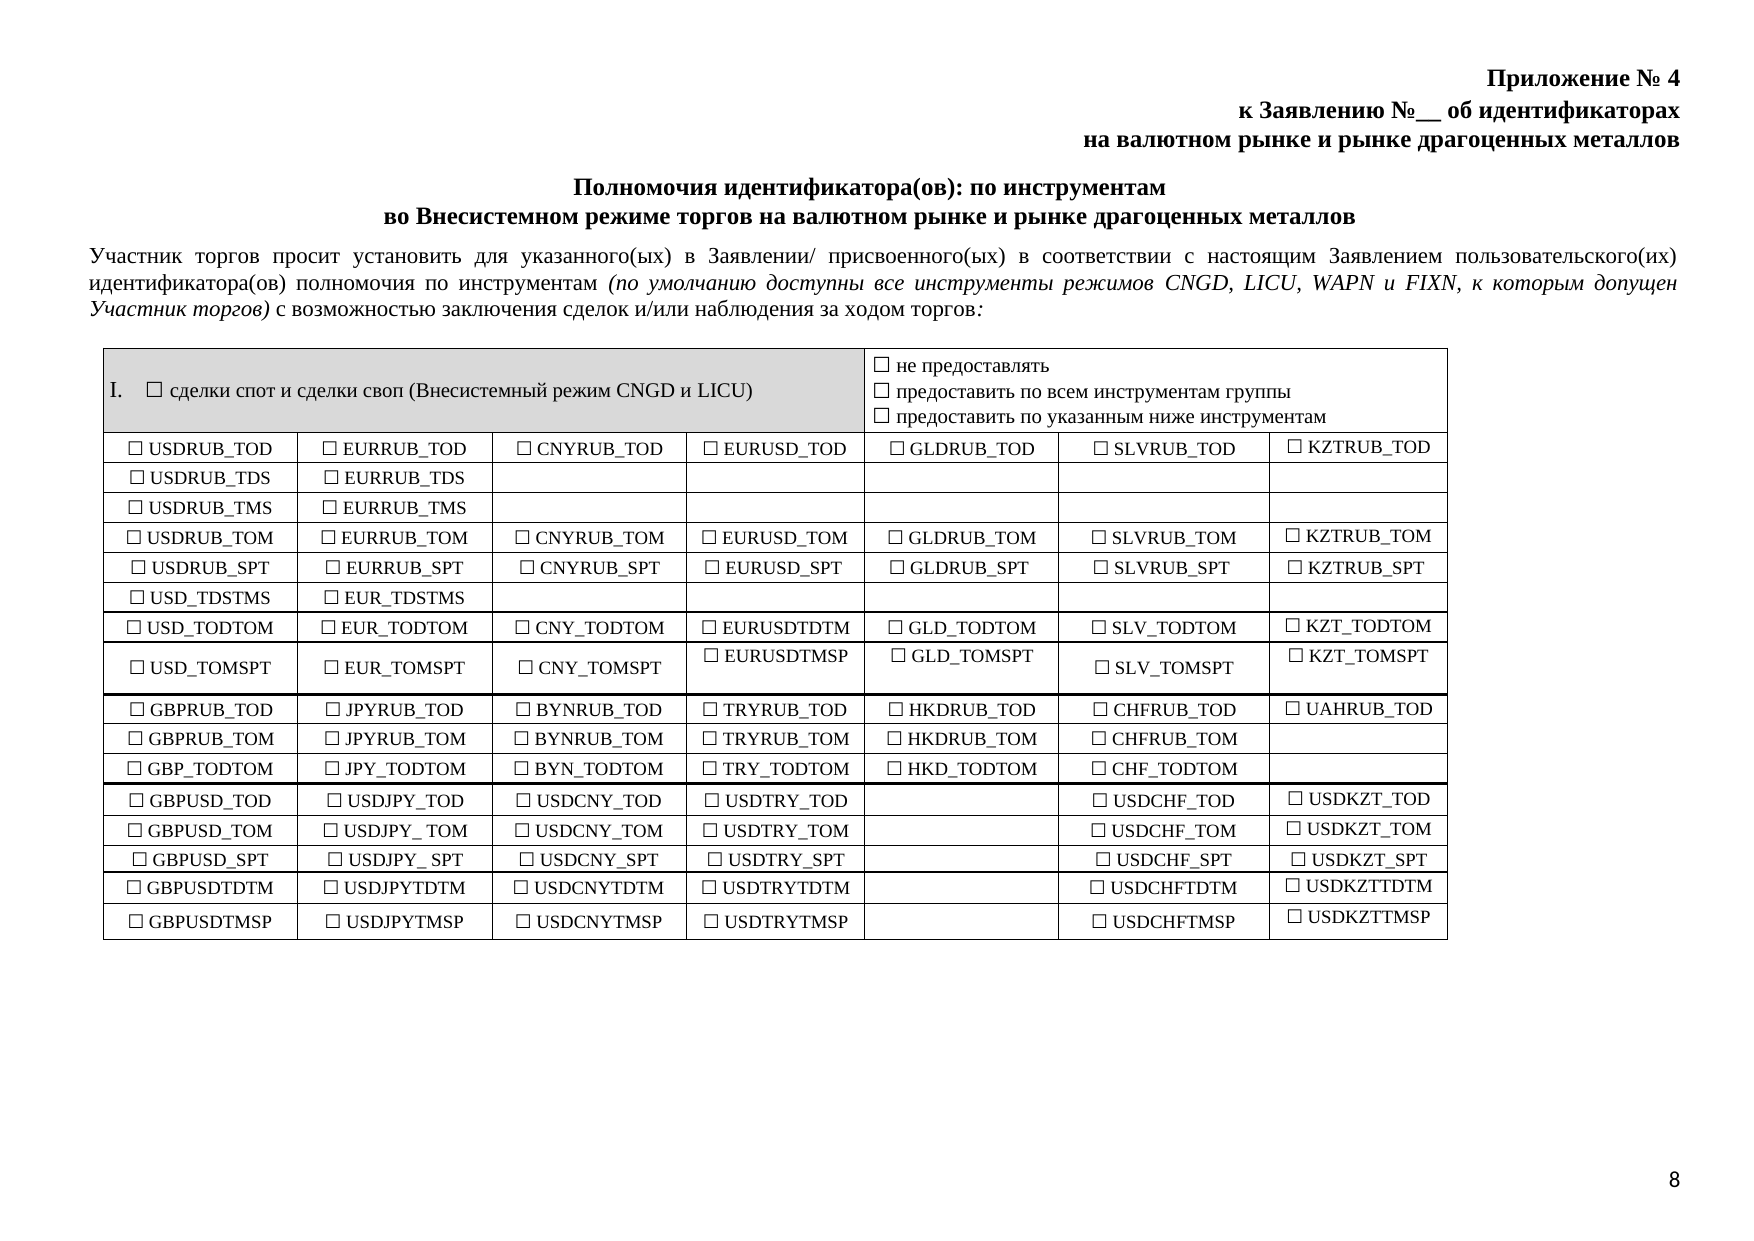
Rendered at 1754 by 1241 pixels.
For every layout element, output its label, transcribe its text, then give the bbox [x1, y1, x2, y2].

table_cell USDTRY_SPT [687, 846, 864, 871]
table_cell KZTRUB_TOM [1270, 523, 1447, 552]
table_cell EURUSD_TOM [687, 523, 864, 552]
table_cell USDCHFTDTM [1059, 873, 1269, 902]
text во Внесистемном режиме торгов на валютном рынке и рынке драгоценных металлов [59, 201, 1680, 230]
table_cell USDCHFTMSP [1059, 904, 1269, 938]
table_cell [1270, 583, 1447, 611]
table_cell CNYRUB_SPT [493, 553, 686, 582]
table_cell EUR_TODTOM [298, 613, 492, 641]
table_cell EURRUB_TOD [298, 433, 492, 462]
table_cell USDJPYTDTM [298, 873, 492, 902]
table_cell UAHRUB_TOD [1270, 696, 1447, 722]
table_cell USDCNY_TOD [493, 785, 686, 814]
table_cell USDCNYTDTM [493, 873, 686, 902]
table_cell JPYRUB_TOD [298, 696, 492, 722]
table_cell [1270, 754, 1447, 782]
table_cell [865, 583, 1058, 611]
table_cell KZT_TODTOM [1270, 613, 1447, 641]
table_cell [1059, 463, 1269, 492]
table_cell [493, 583, 686, 611]
table_cell USDCNYTMSP [493, 904, 686, 938]
text на валютном рынке и рынке драгоценных металлов [59, 124, 1680, 153]
table_cell EURRUB_TOM [298, 523, 492, 552]
table_cell [865, 493, 1058, 522]
table_cell EUR_TDSTMS [298, 583, 492, 611]
table_cell TRY_TODTOM [687, 754, 864, 782]
text к Заявлению №__ об идентификаторах [59, 96, 1680, 124]
table_cell USDCNY_SPT [493, 846, 686, 871]
table_cell USDJPYTMSP [298, 904, 492, 938]
table_cell [1059, 583, 1269, 611]
table_cell [1270, 724, 1447, 752]
table_cell USDRUB_SPT [104, 553, 297, 582]
table_cell CNYRUB_TOM [493, 523, 686, 552]
table_cell HKDRUB_TOD [865, 696, 1058, 722]
table_cell EUR_TOMSPT [298, 643, 492, 693]
table_cell [865, 904, 1058, 938]
table_cell GLDRUB_SPT [865, 553, 1058, 582]
table_cell SLV_TOMSPT [1059, 643, 1269, 693]
text Участник торгов просит установить для указанного(ых) в Заявлении/ присвоенного(ых) в соответствии с настоящим Заявлением пользовательского(их) идентификатора(ов) полномочия по инструментам (по умолчанию доступны все инструменты режимов CNGD, LICU, WAPN и FIXN, к которым допущен Участник торгов) с возможностью заключения сделок и/или наблюдения за ходом торгов: [89, 242, 1680, 321]
table_cell GLD_TOMSPT [865, 643, 1058, 693]
table_cell [865, 816, 1058, 845]
table_cell GLDRUB_TOM [865, 523, 1058, 552]
table_cell [493, 463, 686, 492]
table_cell USDKZT_SPT [1270, 846, 1447, 871]
table_cell [865, 873, 1058, 902]
table_cell TRYRUB_TOM [687, 724, 864, 752]
table_cell BYNRUB_TOM [493, 724, 686, 752]
table_cell [687, 493, 864, 522]
table_cell USDCHF_TOD [1059, 785, 1269, 814]
table_cell GBPUSD_TOM [104, 816, 297, 845]
table_cell USDRUB_TOD [104, 433, 297, 462]
table_cell USD_TOMSPT [104, 643, 297, 693]
table_cell USDKZTTDTM [1270, 873, 1447, 902]
table_cell CNY_TOMSPT [493, 643, 686, 693]
table_cell GBPUSD_TOD [104, 785, 297, 814]
table_cell EURRUB_SPT [298, 553, 492, 582]
table_cell USDTRYTMSP [687, 904, 864, 938]
table_cell GLDRUB_TOD [865, 433, 1058, 462]
table_cell CHFRUB_TOM [1059, 724, 1269, 752]
table_cell USDJPY_ TOM [298, 816, 492, 845]
table_cell GLD_TODTOM [865, 613, 1058, 641]
table_cell GBP_TODTOM [104, 754, 297, 782]
table_cell USDCNY_TOM [493, 816, 686, 845]
table_header сделки спот и сделки своп (Внесистемный режим CNGD и LICU) [104, 349, 864, 432]
table_cell [1059, 493, 1269, 522]
table_cell [1270, 463, 1447, 492]
table_cell EURUSDTDTM [687, 613, 864, 641]
table_cell USDKZT_TOM [1270, 816, 1447, 845]
table_cell [1270, 493, 1447, 522]
table_cell USDCHF_SPT [1059, 846, 1269, 871]
table_cell GBPUSD_SPT [104, 846, 297, 871]
table_cell CNYRUB_TOD [493, 433, 686, 462]
table_cell KZTRUB_SPT [1270, 553, 1447, 582]
table_cell HKDRUB_TOM [865, 724, 1058, 752]
text Полномочия идентификатора(ов): по инструментам [59, 172, 1680, 201]
table_cell KZTRUB_TOD [1270, 433, 1447, 462]
table_cell USDTRYTDTM [687, 873, 864, 902]
table_cell SLVRUB_TOM [1059, 523, 1269, 552]
table_cell JPY_TODTOM [298, 754, 492, 782]
table_cell CHF_TODTOM [1059, 754, 1269, 782]
table_cell GBPRUB_TOD [104, 696, 297, 722]
table_cell SLVRUB_TOD [1059, 433, 1269, 462]
table_cell USDJPY_ SPT [298, 846, 492, 871]
table_cell [687, 463, 864, 492]
table_cell CHFRUB_TOD [1059, 696, 1269, 722]
table_cell USDTRY_TOM [687, 816, 864, 845]
table_cell USDTRY_TOD [687, 785, 864, 814]
table_cell USDKZT_TOD [1270, 785, 1447, 814]
table_cell GBPRUB_TOM [104, 724, 297, 752]
table_cell USDRUB_TDS [104, 463, 297, 492]
table_cell BYN_TODTOM [493, 754, 686, 782]
table_cell SLVRUB_SPT [1059, 553, 1269, 582]
table_cell BYNRUB_TOD [493, 696, 686, 722]
table_cell EURRUB_TDS [298, 463, 492, 492]
table_cell EURUSDTMSP [687, 643, 864, 693]
table_cell USDKZTTMSP [1270, 904, 1447, 938]
table_cell [865, 463, 1058, 492]
table_cell KZT_TOMSPT [1270, 643, 1447, 693]
table_cell [493, 493, 686, 522]
table_header не предоставлять предоставить по всем инструментам группы предоставить по указанным ниже инструментам [865, 349, 1447, 432]
table_cell USD_TDSTMS [104, 583, 297, 611]
table_cell HKD_TODTOM [865, 754, 1058, 782]
table_cell USDCHF_TOM [1059, 816, 1269, 845]
table_cell USDRUB_TMS [104, 493, 297, 522]
text Приложение № 4 [59, 63, 1680, 91]
table_cell JPYRUB_TOM [298, 724, 492, 752]
table_cell USD_TODTOM [104, 613, 297, 641]
table_cell SLV_TODTOM [1059, 613, 1269, 641]
table_cell [865, 846, 1058, 871]
table_cell EURRUB_TMS [298, 493, 492, 522]
table_cell GBPUSDTDTM [104, 873, 297, 902]
table_cell CNY_TODTOM [493, 613, 686, 641]
table_cell USDJPY_TOD [298, 785, 492, 814]
table_cell TRYRUB_TOD [687, 696, 864, 722]
table_cell GBPUSDTMSP [104, 904, 297, 938]
table_cell USDRUB_TOM [104, 523, 297, 552]
table_cell EURUSD_SPT [687, 553, 864, 582]
table_cell [687, 583, 864, 611]
table_cell EURUSD_TOD [687, 433, 864, 462]
table_cell [865, 785, 1058, 814]
